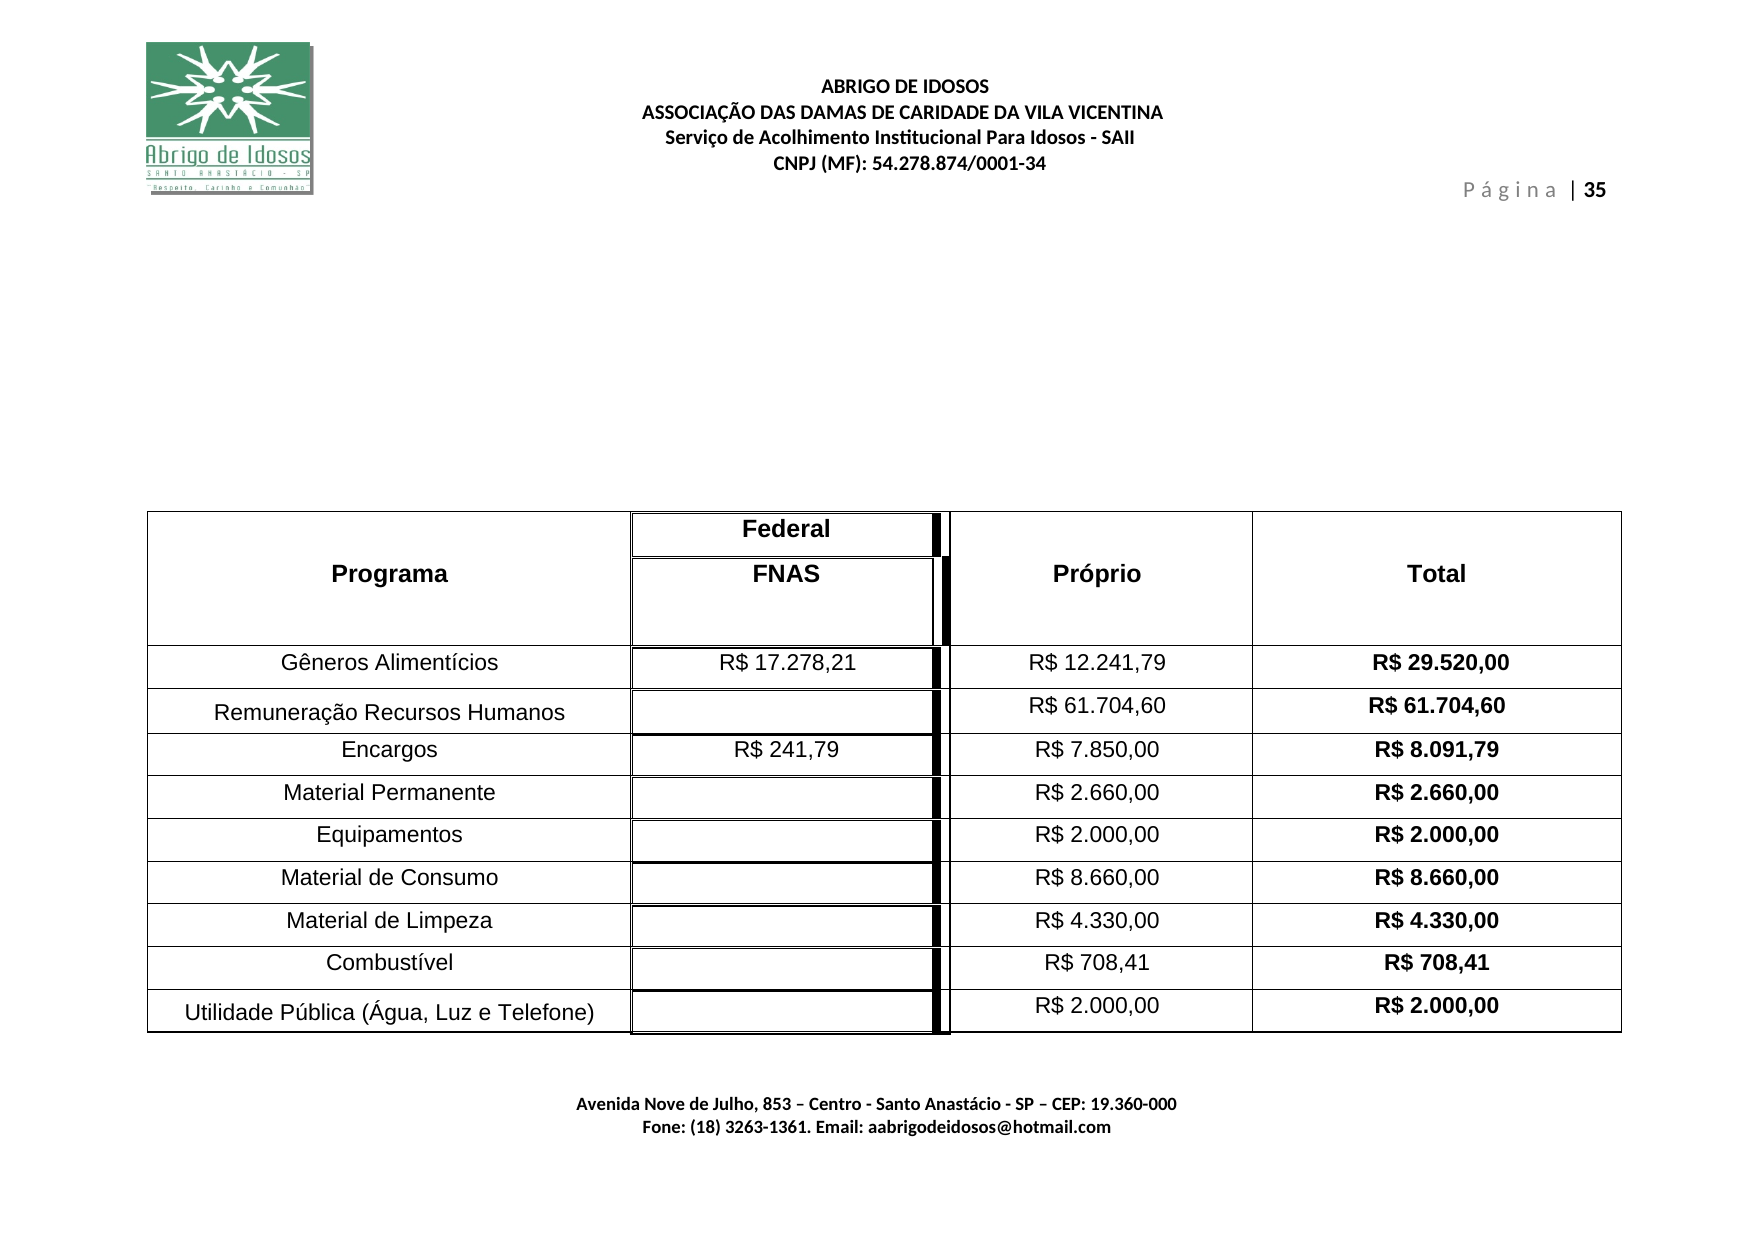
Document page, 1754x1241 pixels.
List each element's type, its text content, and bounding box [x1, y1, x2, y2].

table_header Federal [633, 514, 932, 556]
table_cell R$ 8.660,00 [951, 862, 1252, 903]
table_cell R$ 708,41 [1253, 947, 1621, 989]
table_cell [633, 992, 932, 1031]
table_cell [633, 821, 932, 861]
table_header Total [1253, 512, 1621, 645]
table_header Programa [148, 512, 630, 645]
table_cell [633, 864, 932, 903]
table_cell Gêneros Alimentícios [148, 646, 630, 688]
table_cell R$ 29.520,00 [1253, 646, 1621, 688]
picture [146, 42, 310, 191]
table_cell R$ 8.091,79 [1253, 734, 1621, 775]
table_cell R$ 2.660,00 [1253, 776, 1621, 818]
table_cell R$ 7.850,00 [951, 734, 1252, 775]
table_cell Material Permanente [148, 776, 630, 818]
table_cell R$ 61.704,60 [951, 689, 1252, 732]
table_header Próprio [951, 512, 1252, 645]
table_cell R$ 241,79 [633, 736, 932, 775]
table_cell R$ 61.704,60 [1253, 689, 1621, 732]
table_cell [633, 907, 932, 946]
table_cell [633, 949, 932, 989]
table_cell R$ 2.000,00 [951, 819, 1252, 861]
table_cell Utilidade Pública (Água, Luz e Telefone) [148, 990, 630, 1031]
table_cell R$ 8.660,00 [1253, 862, 1621, 903]
table_cell R$ 12.241,79 [951, 646, 1252, 688]
table_cell R$ 2.000,00 [1253, 819, 1621, 861]
table_cell Equipamentos [148, 819, 630, 861]
table_cell Remuneração Recursos Humanos [148, 689, 630, 732]
table_cell R$ 4.330,00 [951, 904, 1252, 946]
table_cell R$ 2.660,00 [951, 776, 1252, 818]
table_cell [633, 691, 932, 732]
table_cell R$ 4.330,00 [1253, 904, 1621, 946]
table_cell Material de Limpeza [148, 904, 630, 946]
table_cell R$ 2.000,00 [1253, 990, 1621, 1031]
table_cell R$ 2.000,00 [951, 990, 1252, 1031]
table_cell FNAS [633, 559, 932, 645]
table_cell [633, 778, 932, 818]
table_cell R$ 708,41 [951, 947, 1252, 989]
table_cell Material de Consumo [148, 862, 630, 903]
table_cell Encargos [148, 734, 630, 775]
table_cell R$ 17.278,21 [633, 649, 932, 688]
table_cell Combustível [148, 947, 630, 989]
